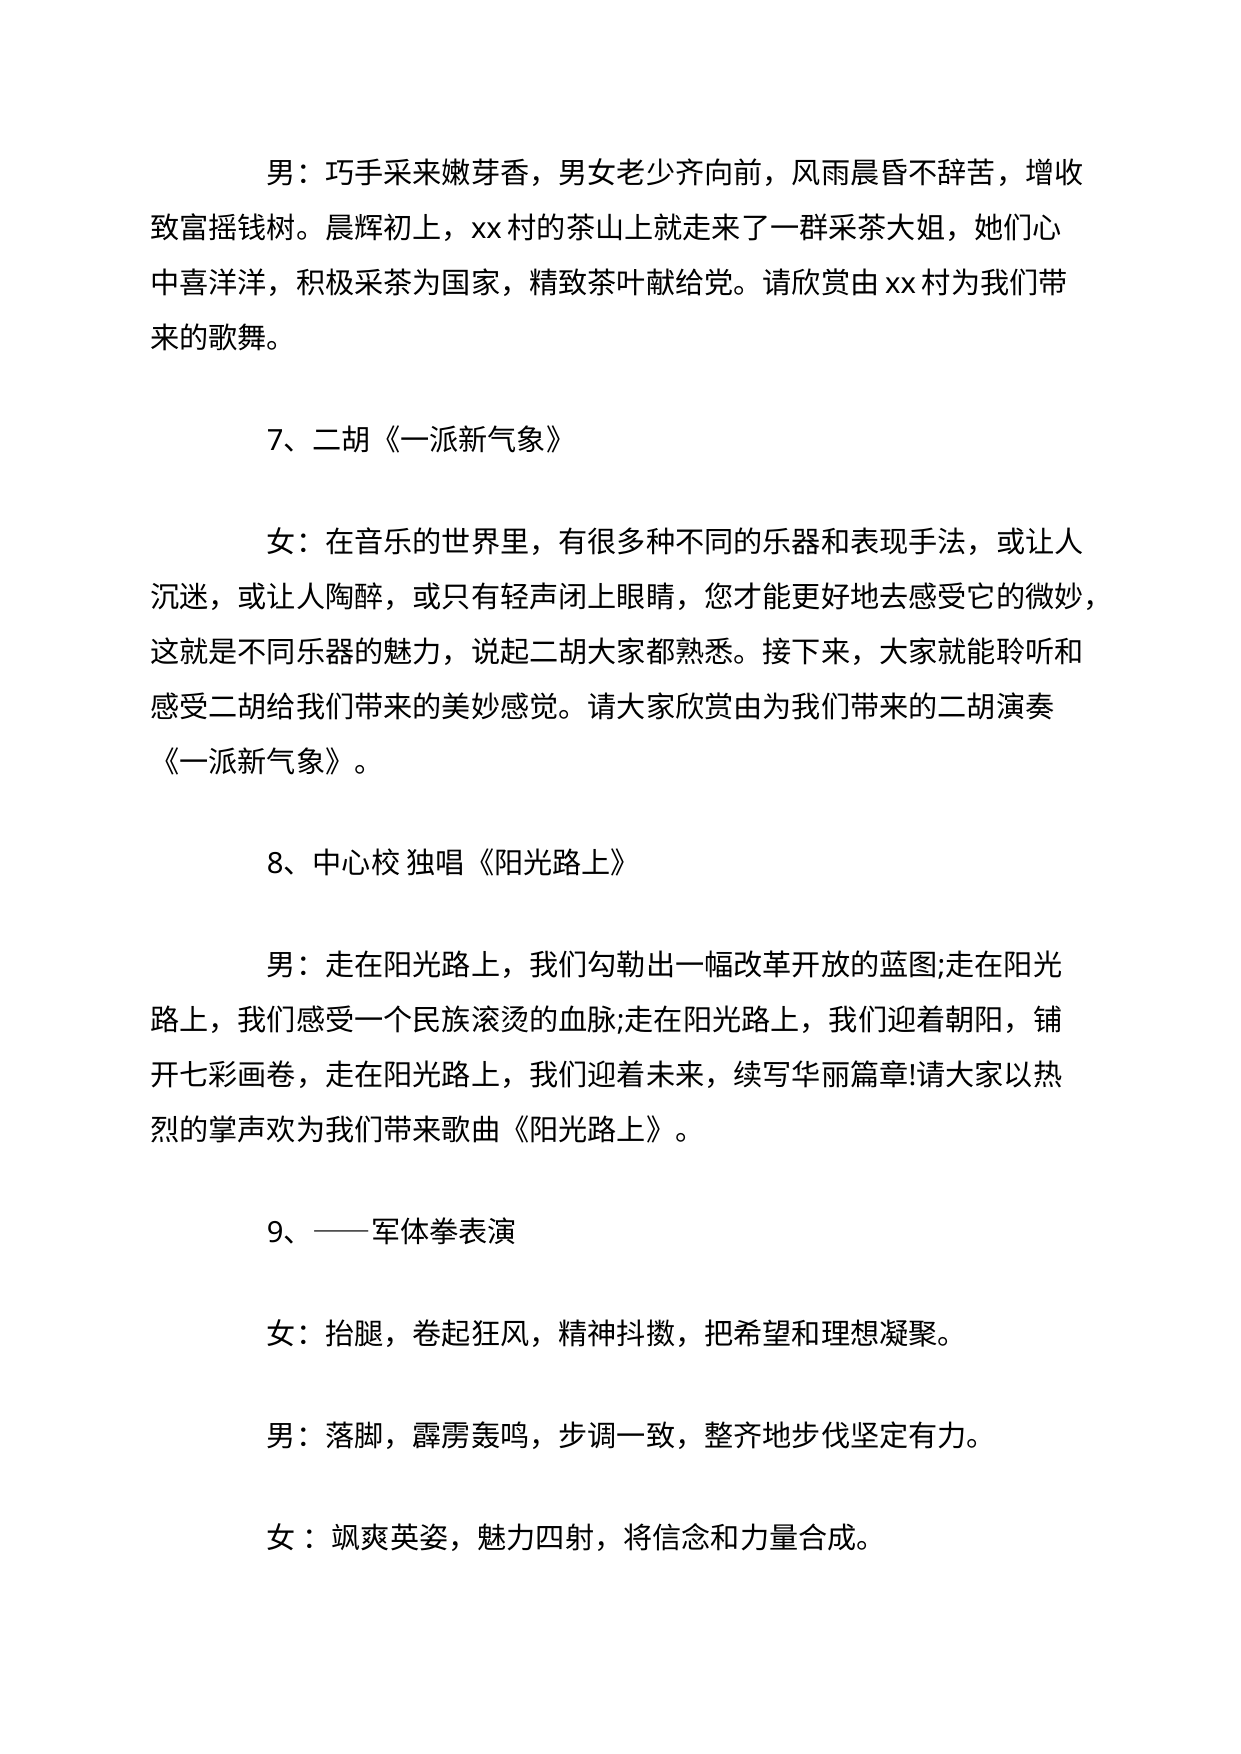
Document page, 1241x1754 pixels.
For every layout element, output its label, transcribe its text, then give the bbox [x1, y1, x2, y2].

text 8、中心校 独唱《阳光路上》 [150, 840, 1090, 882]
text 男：走在阳光路上，我们勾勒出一幅改革开放的蓝图;走在阳光路上，我们感受一个民族滚烫的血脉;走在阳光路上，我们迎着朝阳，铺开七彩画卷，走在阳光路上，我们迎着未来，续写华丽篇章!请大家以热烈的掌声欢为我们带来歌曲《阳光路上》。 [150, 942, 1090, 1149]
text 女 ：飒爽英姿，魅力四射，将信念和力量合成。 [150, 1514, 1090, 1557]
text 男：巧手采来嫩芽香，男女老少齐向前，风雨晨昏不辞苦，增收致富摇钱树。晨辉初上，xx村的茶山上就走来了一群采茶大姐，她们心中喜洋洋，积极采茶为国家，精致茶叶献给党。请欣赏由xx村为我们带来的歌舞。 [150, 150, 1090, 357]
text 7、二胡《一派新气象》 [150, 417, 1090, 459]
text 女：抬腿，卷起狂风，精神抖擞，把希望和理想凝聚。 [150, 1311, 1090, 1353]
text 男：落脚，霹雳轰鸣，步调一致，整齐地步伐坚定有力。 [150, 1412, 1090, 1455]
text 女：在音乐的世界里，有很多种不同的乐器和表现手法，或让人沉迷，或让人陶醉，或只有轻声闭上眼睛，您才能更好地去感受它的微妙，这就是不同乐器的魅力，说起二胡大家都熟悉。接下来，大家就能聆听和感受二胡给我们带来的美妙感觉。请大家欣赏由为我们带来的二胡演奏《一派新气象》。 [150, 519, 1090, 781]
text 9、——军体拳表演 [150, 1209, 1090, 1251]
